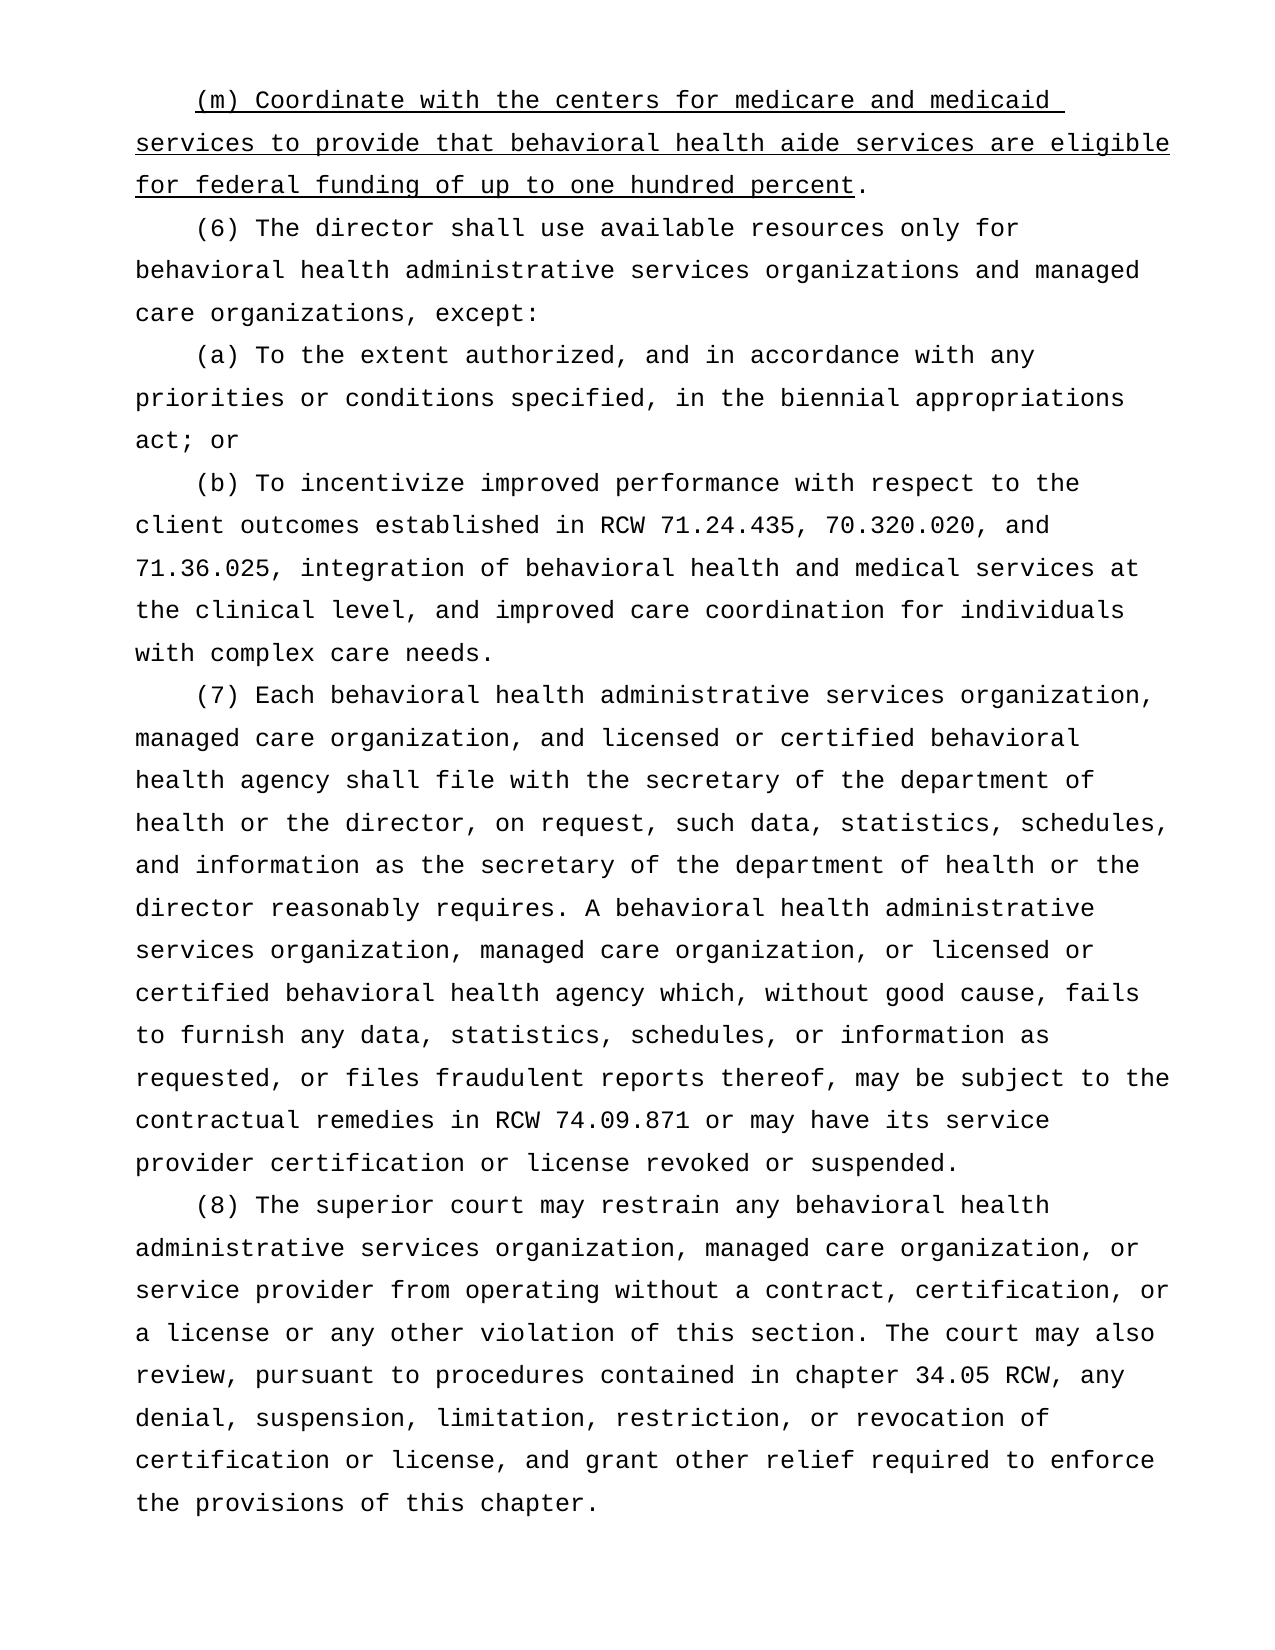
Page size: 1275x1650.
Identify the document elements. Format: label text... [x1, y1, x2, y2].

text (8) The superior court may restrain any behavioral health administrative services organization, managed care organization, or service provider from operating without a contract, certification, or a license or any other violation of this section. The court may also review, pursuant to procedures contained in chapter 34.05 RCW, any denial, suspension, limitation, restriction, or revocation of certification or license, and grant other relief required to enforce the provisions of this chapter. [135, 1180, 1170, 1520]
text (b) To incentivize improved performance with respect to the client outcomes established in RCW 71.24.435, 70.320.020, and 71.36.025, integration of behavioral health and medical services at the clinical level, and improved care coordination for individuals with complex care needs. [135, 457, 1170, 670]
text (6) The director shall use available resources only for behavioral health administrative services organizations and managed care organizations, except: [135, 202, 1170, 330]
text (a) To the extent authorized, and in accordance with any priorities or conditions specified, in the biennial appropriations act; or [135, 330, 1170, 457]
text (m) Coordinate with the centers for medicare and medicaid services to provide that behavioral health aide services are eligible for federal funding of up to one hundred percent. [135, 155, 1170, 202]
text (7) Each behavioral health administrative services organization, managed care organization, and licensed or certified behavioral health agency shall file with the secretary of the department of health or the director, on request, such data, statistics, schedules, and information as the secretary of the department of health or the director reasonably requires. A behavioral health administrative services organization, managed care organization, or licensed or certified behavioral health agency which, without good cause, fails to furnish any data, statistics, schedules, or information as requested, or files fraudulent reports thereof, may be subject to the contractual remedies in RCW 74.09.871 or may have its service provider certification or license revoked or suspended. [135, 670, 1170, 1180]
text (m) Coordinate with the centers for medicare and medicaid services to provide that behavioral health aide services are eligible for federal funding of up to one hundred percent. [135, 75, 1170, 154]
